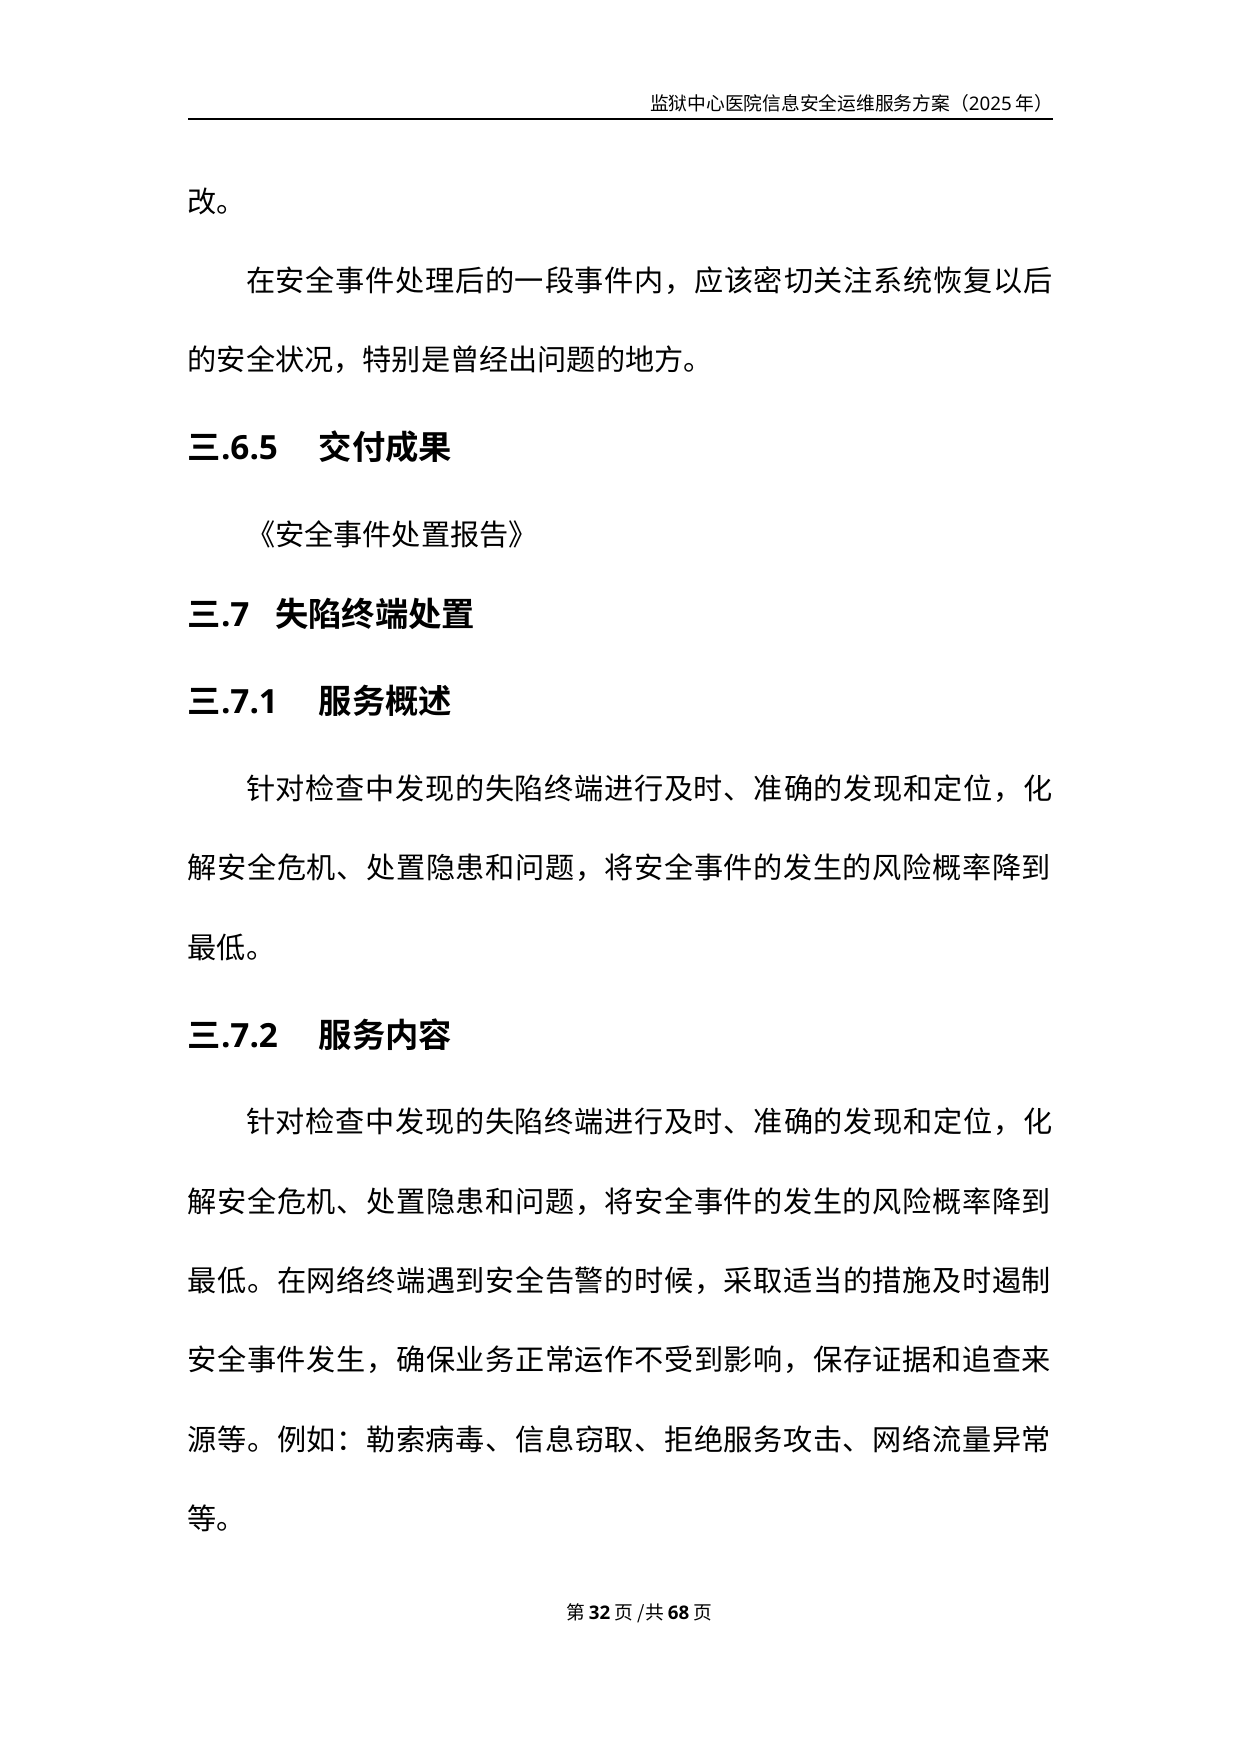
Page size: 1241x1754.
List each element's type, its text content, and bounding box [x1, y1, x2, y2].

text 针对检查中发现的失陷终端进行及时、准确的发现和定位，化解安全危机、处置隐患和问题，将安全事件的发生的风险概率降到最低。 [187, 747, 1053, 985]
text 在安全事件处理后的一段事件内，应该密切关注系统恢复以后的安全状况，特别是曾经出问题的地方。 [187, 239, 1053, 398]
subtitle 失陷终端处置 [187, 572, 1053, 652]
subtitle 交付成果 [187, 406, 1053, 485]
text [187, 159, 1053, 239]
text 《安全事件处置报告》 [187, 493, 1053, 572]
text 针对检查中发现的失陷终端进行及时、准确的发现和定位，化解安全危机、处置隐患和问题，将安全事件的发生的风险概率降到最低。在网络终端遇到安全告警的时候，采取适当的措施及时遏制安全事件发生，确保业务正常运作不受到影响，保存证据和追查来源等。例如：勒索病毒、信息窃取、拒绝服务攻击、网络流量异常等。 [187, 1080, 1053, 1556]
subtitle 服务内容 [187, 993, 1053, 1072]
subtitle 服务概述 [187, 659, 1053, 739]
